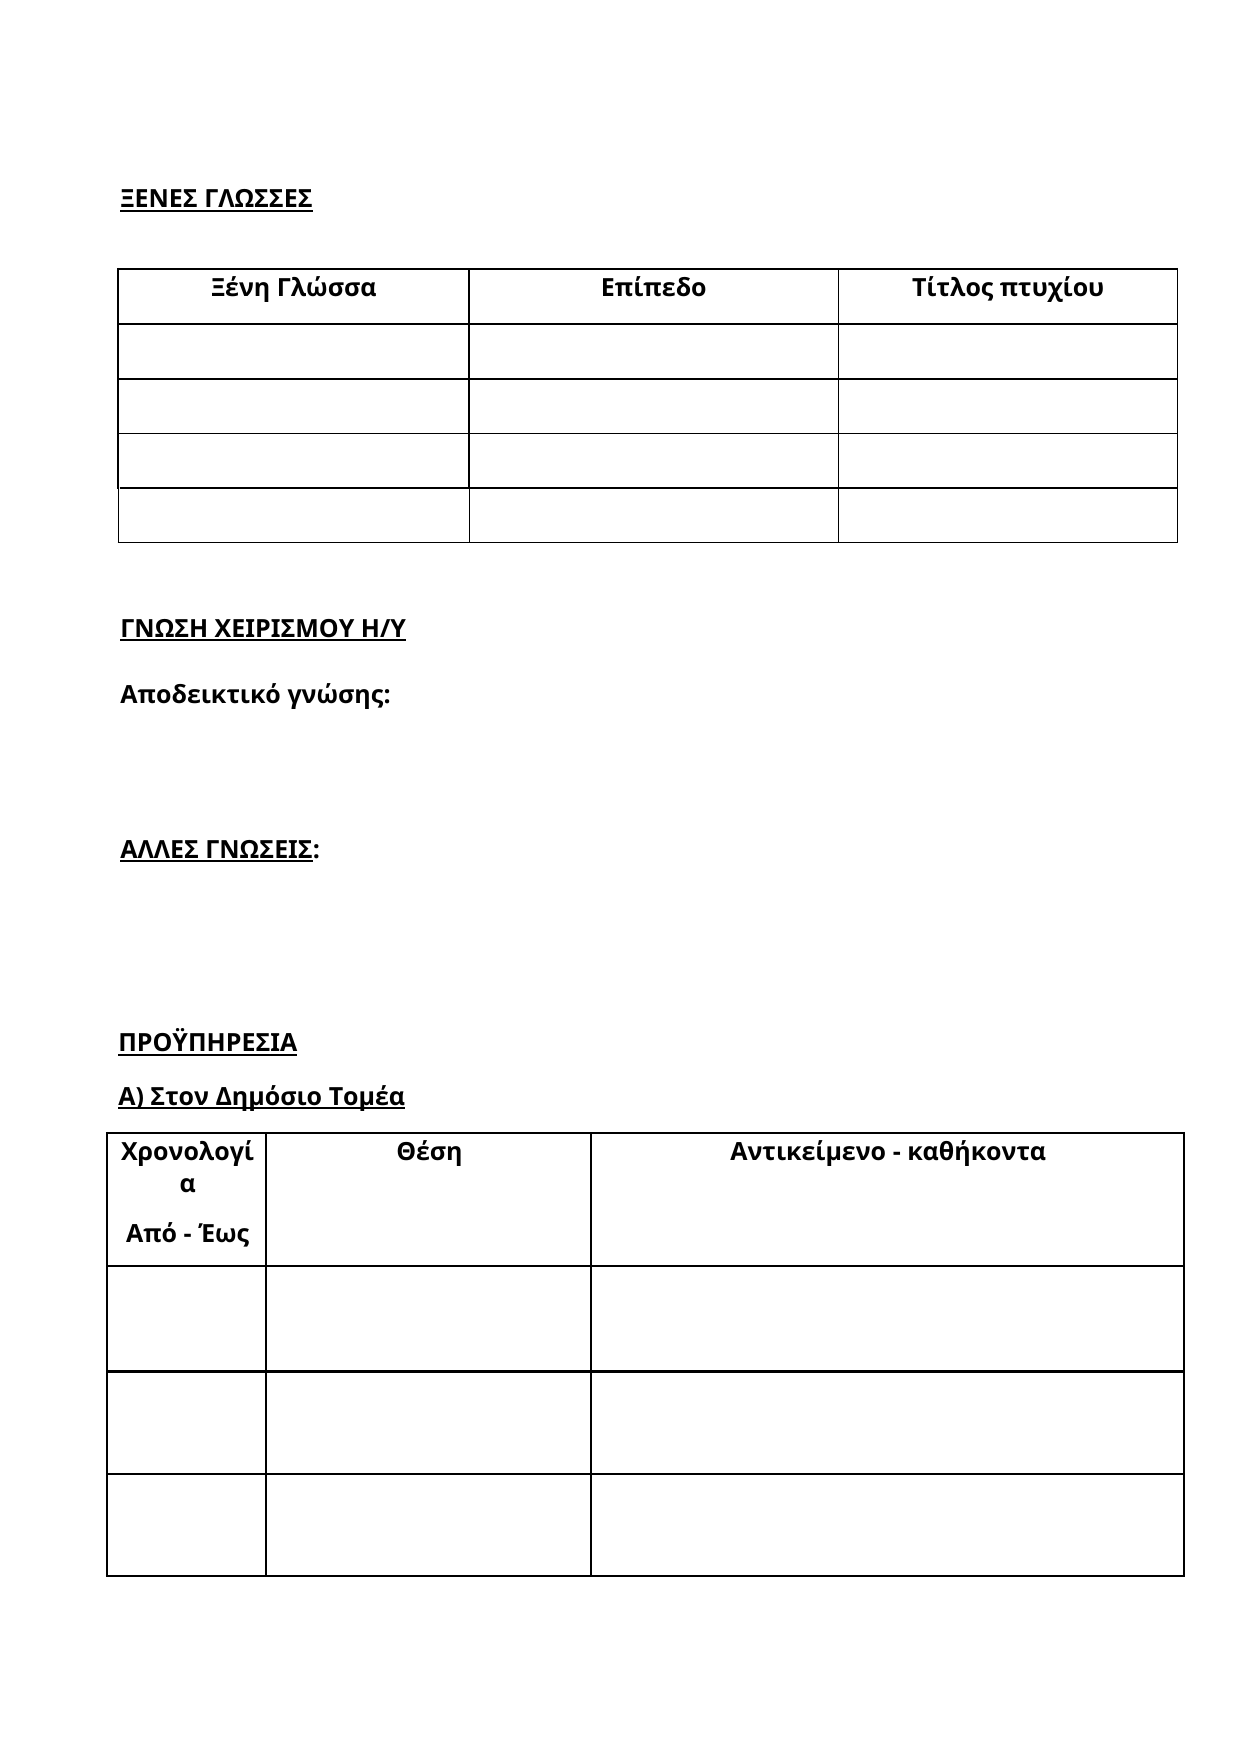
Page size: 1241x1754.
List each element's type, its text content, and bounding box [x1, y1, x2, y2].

text ΠΡΟΫΠΗΡΕΣΙΑ [118, 1025, 1122, 1059]
table_cell [839, 434, 1177, 487]
text ΓΝΩΣΗ ΧΕΙΡΙΣΜΟΥ Η/Υ [120, 611, 1122, 644]
text Αποδεικτικό γνώσης: [120, 678, 1122, 711]
table_cell [839, 325, 1177, 378]
table_header Τίτλος πτυχίου [839, 270, 1177, 323]
table_cell [592, 1373, 1183, 1473]
table_header Χρονολογία Από - Έως [108, 1134, 265, 1265]
table_cell [119, 325, 468, 378]
text Α) Στον Δημόσιο Τομέα [118, 1078, 1122, 1112]
table_cell [470, 489, 838, 542]
table_cell [119, 380, 468, 433]
text ΞΕΝΕΣ ΓΛΩΣΣΕΣ [120, 182, 1122, 214]
text ΑΛΛΕΣ ΓΝΩΣΕΙΣ: [120, 832, 1122, 865]
table_cell [267, 1475, 590, 1575]
table_cell [470, 380, 838, 433]
table_cell [470, 325, 838, 378]
table_cell [108, 1475, 265, 1575]
table_header Επίπεδο [470, 270, 838, 323]
table_header Ξένη Γλώσσα [119, 270, 468, 323]
table_cell [592, 1475, 1183, 1575]
table_cell [267, 1267, 590, 1370]
table_cell [119, 488, 469, 542]
table_cell [839, 489, 1177, 542]
table_cell [267, 1373, 590, 1473]
table_cell [592, 1267, 1183, 1370]
table_header Αντικείμενο - καθήκοντα [592, 1134, 1183, 1265]
table_cell [108, 1373, 265, 1473]
table_cell [839, 380, 1177, 433]
table_cell [470, 434, 838, 487]
table_cell [119, 434, 468, 487]
table_header Θέση [267, 1134, 590, 1265]
table_cell [108, 1267, 265, 1370]
